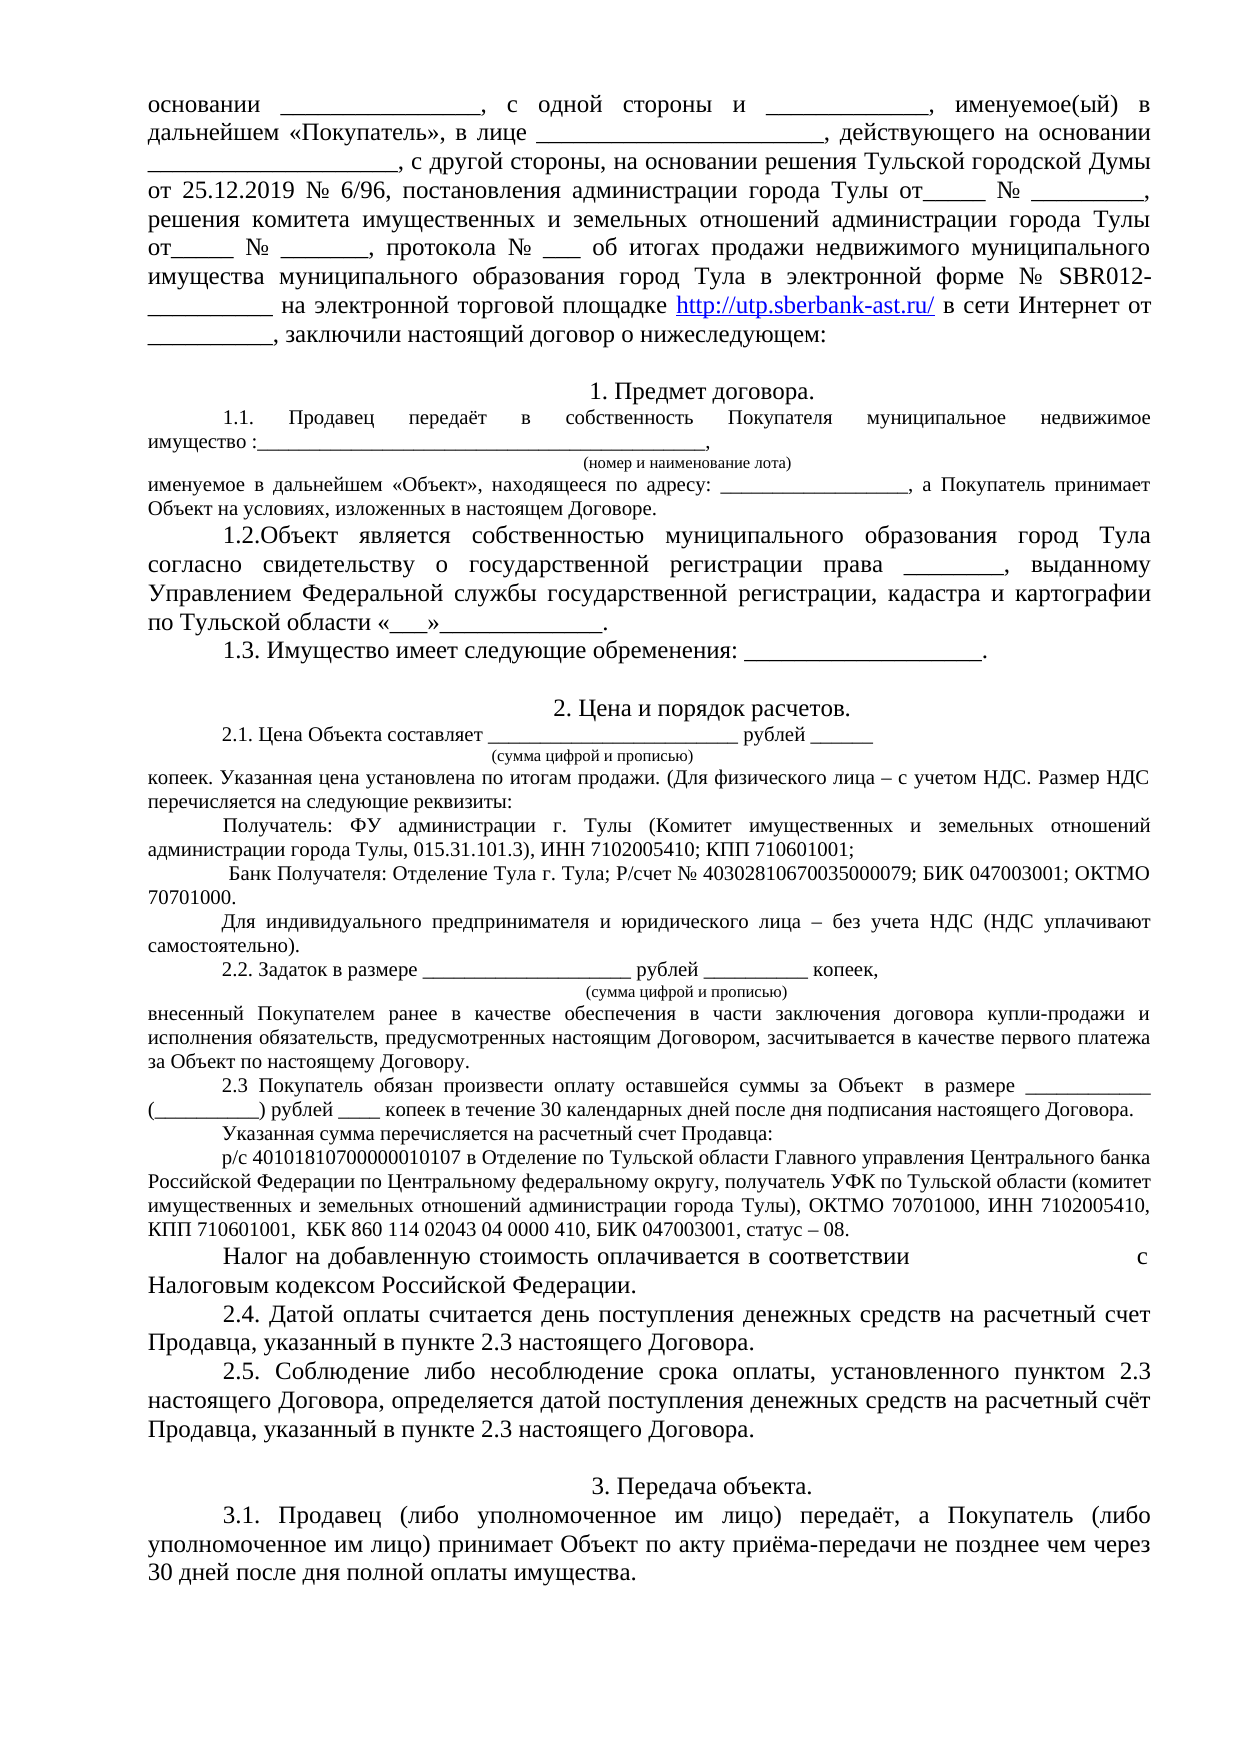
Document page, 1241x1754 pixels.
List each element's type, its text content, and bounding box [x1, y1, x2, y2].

text 2.5. Соблюдение либо несоблюдение срока оплаты, установленного пунктом 2.3 настоящего Договора, определяется датой поступления денежных средств на расчетный счёт Продавца, указанный в пункте 2.3 настоящего Договора. [148, 1356, 1152, 1442]
text Банк Получателя: Отделение Тула г. Тула; Р/счет № 40302810670035000079; БИК 047003001; ОКТМО 70701000. [148, 861, 1152, 909]
text 1.3. Имущество имеет следующие обременения: ___________________. [148, 635, 1152, 664]
text 3. Передача объекта. [177, 1471, 1152, 1500]
text (сумма цифрой и прописью) [148, 981, 1152, 1001]
text Для индивидуального предпринимателя и юридического лица – без учета НДС (НДС уплачивают самостоятельно). [148, 909, 1152, 957]
text (номер и наименование лота) [148, 453, 1152, 472]
text копеек. Указанная цена установлена по итогам продажи. (Для физического лица – с учетом НДС. Размер НДС перечисляется на следующие реквизиты: [148, 765, 1152, 813]
text 1.2.Объект является собственностью муниципального образования город Тула согласно свидетельству о государственной регистрации права ________, выданному Управлением Федеральной службы государственной регистрации, кадастра и картографии по Тульской области «___»_____________. [148, 520, 1152, 635]
text Налог на добавленную стоимость оплачивается в соответствии с Налоговым кодексом Российской Федерации. [148, 1241, 1152, 1299]
text именуемое в дальнейшем «Объект», находящееся по адресу: __________________, а Покупатель принимает Объект на условиях, изложенных в настоящем Договоре. [148, 472, 1152, 520]
text Указанная сумма перечисляется на расчетный счет Продавца: [148, 1121, 1152, 1145]
text 2.4. Датой оплаты считается день поступления денежных средств на расчетный счет Продавца, указанный в пункте 2.3 настоящего Договора. [148, 1299, 1152, 1356]
text 3.1. Продавец (либо уполномоченное им лицо) передаёт, а Покупатель (либо уполномоченное им лицо) принимает Объект по акту приёма-передачи не позднее чем через 30 дней после дня полной оплаты имущества. [148, 1500, 1152, 1586]
text 2.1. Цена Объекта составляет ________________________ рублей ______ [148, 722, 1152, 746]
text внесенный Покупателем ранее в качестве обеспечения в части заключения договора купли-продажи и исполнения обязательств, предусмотренных настоящим Договором, засчитывается в качестве первого платежа за Объект по настоящему Договору. [148, 1001, 1152, 1073]
text Получатель: ФУ администрации г. Тулы (Комитет имущественных и земельных отношений администрации города Тулы, 015.31.101.3), ИНН 7102005410; КПП 710601001; [148, 813, 1152, 861]
text 2.2. Задаток в размере ____________________ рублей __________ копеек, [148, 957, 1152, 981]
text 2. Цена и порядок расчетов. [177, 693, 1152, 722]
text 1.1. Продавец передаёт в собственность Покупателя муниципальное недвижимое имущество :___________________________________________, [148, 405, 1152, 453]
text р/с 40101810700000010107 в Отделение по Тульской области Главного управления Центрального банка Российской Федерации по Центральному федеральному округу, получатель УФК по Тульской области (комитет имущественных и земельных отношений администрации города Тулы), ОКТМО 70701000, ИНН 7102005410, КПП 710601001, КБК 860 114 02043 04 0000 410, БИК 047003001, статус – 08. [148, 1145, 1152, 1241]
text (сумма цифрой и прописью) [148, 746, 1152, 765]
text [148, 89, 1152, 347]
text 2.3 Покупатель обязан произвести оплату оставшейся суммы за Объект в размере ____________ (__________) рублей ____ копеек в течение 30 календарных дней после дня подписания настоящего Договора. [148, 1073, 1152, 1121]
text 1. Предмет договора. [177, 376, 1152, 405]
